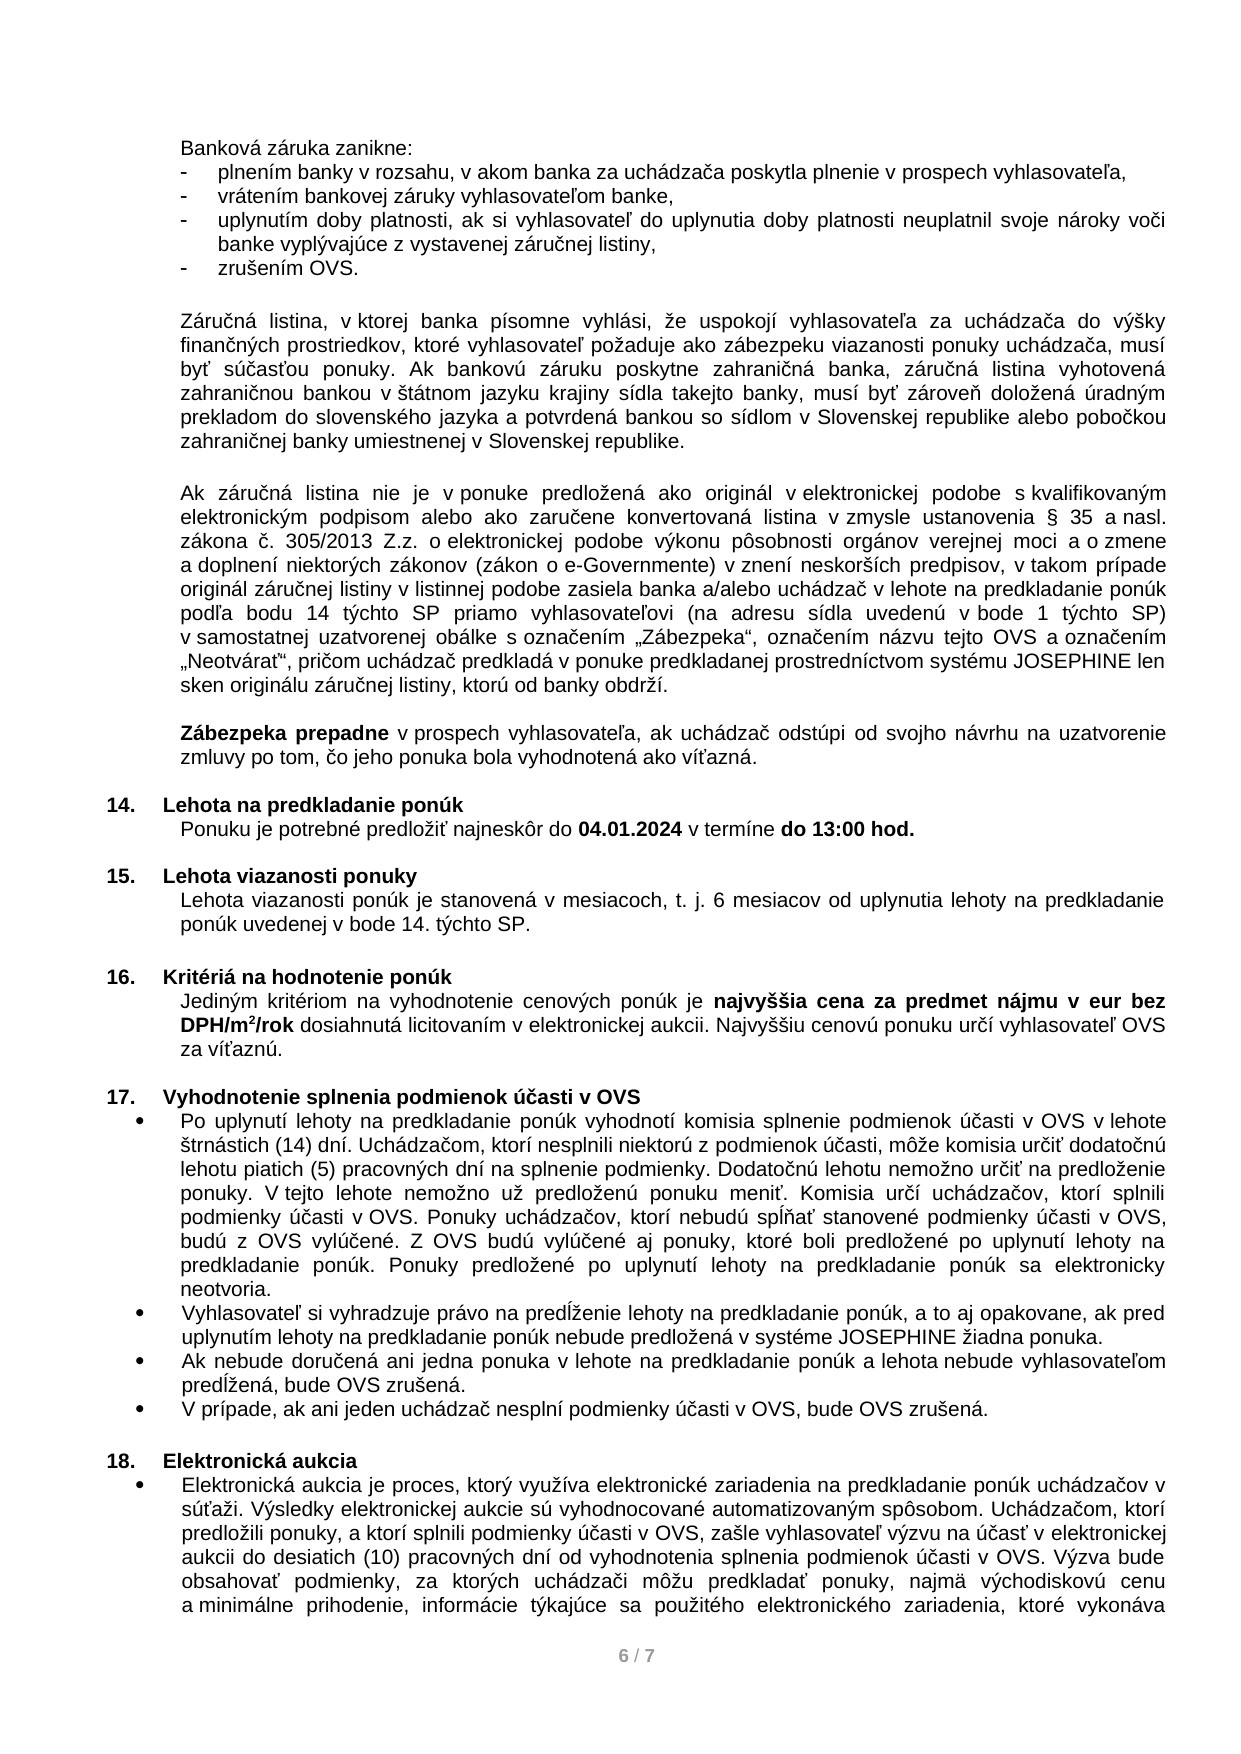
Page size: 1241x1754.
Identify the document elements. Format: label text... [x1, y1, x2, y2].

list Ak nebude doručená ani jedna ponuka v lehote na predkladanie ponúk a lehota nebude vyhlasovateľom predĺžená, bude OVS zrušená. [136, 1348, 1167, 1396]
list V prípade, ak ani jeden uchádzač nesplní podmienky účasti v OVS, bude OVS zrušená. [136, 1396, 1167, 1421]
text Zábezpeka prepadne v prospech vyhlasovateľa, ak uchádzač odstúpi od svojho návrhu na uzatvorenie zmluvy po tom, čo jeho ponuka bola vyhodnotená ako víťazná. [180, 721, 1167, 768]
list vrátením bankovej záruky vyhlasovateľom banke, [180, 184, 1167, 208]
subtitle Lehota viazanosti ponuky [106, 864, 1167, 888]
list zrušením OVS. [180, 256, 1167, 280]
subtitle Vyhodnotenie splnenia podmienok účasti v OVS [106, 1085, 1167, 1109]
subtitle Kritériá na hodnotenie ponúk [106, 965, 1167, 989]
list Po uplynutí lehoty na predkladanie ponúk vyhodnotí komisia splnenie podmienok účasti v OVS v lehote štrnástich (14) dní. Uchádzačom, ktorí nesplnili niektorú z podmienok účasti, môže komisia určiť dodatočnú lehotu piatich (5) pracovných dní na splnenie podmienky. Dodatočnú lehotu nemožno určiť na predloženie ponuky. V tejto lehote nemožno už predloženú ponuku meniť. Komisia určí uchádzačov, ktorí splnili podmienky účasti v OVS. Ponuky uchádzačov, ktorí nebudú spĺňať stanovené podmienky účasti v OVS, budú z OVS vylúčené. Z OVS budú vylúčené aj ponuky, ktoré boli predložené po uplynutí lehoty na predkladanie ponúk. Ponuky predložené po uplynutí lehoty na predkladanie ponúk sa elektronicky neotvoria. [136, 1109, 1167, 1300]
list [136, 1473, 1167, 1617]
subtitle Banková záruka zanikne: [180, 136, 1167, 160]
list plnením banky v rozsahu, v akom banka za uchádzača poskytla plnenie v prospech vyhlasovateľa, [180, 160, 1167, 184]
subtitle Lehota na predkladanie ponúk [106, 792, 1167, 816]
subtitle Elektronická aukcia [106, 1449, 1167, 1473]
subtitle Ak záručná listina nie je v ponuke predložená ako originál v elektronickej podobe s kvalifikovaným elektronickým podpisom alebo ako zaručene konvertovaná listina v zmysle ustanovenia § 35 a nasl. zákona č. 305/2013 Z.z. o elektronickej podobe výkonu pôsobnosti orgánov verejnej moci a o zmene a doplnení niektorých zákonov (zákon o e-Governmente) v znení neskorších predpisov, v takom prípade originál záručnej listiny v listinnej podobe zasiela banka a/alebo uchádzač v lehote na predkladanie ponúk podľa bodu 14 týchto SP priamo vyhlasovateľovi (na adresu sídla uvedenú v bode 1 týchto SP) v samostatnej uzatvorenej obálke s označením „Zábezpeka“, označením názvu tejto OVS a označením „Neotvárať“, pričom uchádzač predkladá v ponuke predkladanej prostredníctvom systému JOSEPHINE len sken originálu záručnej listiny, ktorú od banky obdrží. [180, 481, 1167, 697]
list Vyhlasovateľ si vyhradzuje právo na predĺženie lehoty na predkladanie ponúk, a to aj opakovane, ak pred uplynutím lehoty na predkladanie ponúk nebude predložená v systéme JOSEPHINE žiadna ponuka. [136, 1300, 1167, 1348]
list uplynutím doby platnosti, ak si vyhlasovateľ do uplynutia doby platnosti neuplatnil svoje nároky voči banke vyplývajúce z vystavenej záručnej listiny, [180, 208, 1167, 256]
list Jediným kritériom na vyhodnotenie cenových ponúk je najvyššia cena za predmet nájmu v eur bez DPH/m2/rok dosiahnutá licitovaním v elektronickej aukcii. Najvyššiu cenovú ponuku určí vyhlasovateľ OVS za víťaznú. [180, 989, 1167, 1061]
list Lehota viazanosti ponúk je stanovená v mesiacoch, t. j. 6 mesiacov od uplynutia lehoty na predkladanie ponúk uvedenej v bode 14. týchto SP. [180, 888, 1167, 936]
subtitle Záručná listina, v ktorej banka písomne vyhlási, že uspokojí vyhlasovateľa za uchádzača do výšky finančných prostriedkov, ktoré vyhlasovateľ požaduje ako zábezpeku viazanosti ponuky uchádzača, musí byť súčasťou ponuky. Ak bankovú záruku poskytne zahraničná banka, záručná listina vyhotovená zahraničnou bankou v štátnom jazyku krajiny sídla takejto banky, musí byť zároveň doložená úradným prekladom do slovenského jazyka a potvrdená bankou so sídlom v Slovenskej republike alebo pobočkou zahraničnej banky umiestnenej v Slovenskej republike. [180, 309, 1167, 452]
list Ponuku je potrebné predložiť najneskôr do 04.01.2024 v termíne do 13:00 hod. [180, 816, 1167, 840]
